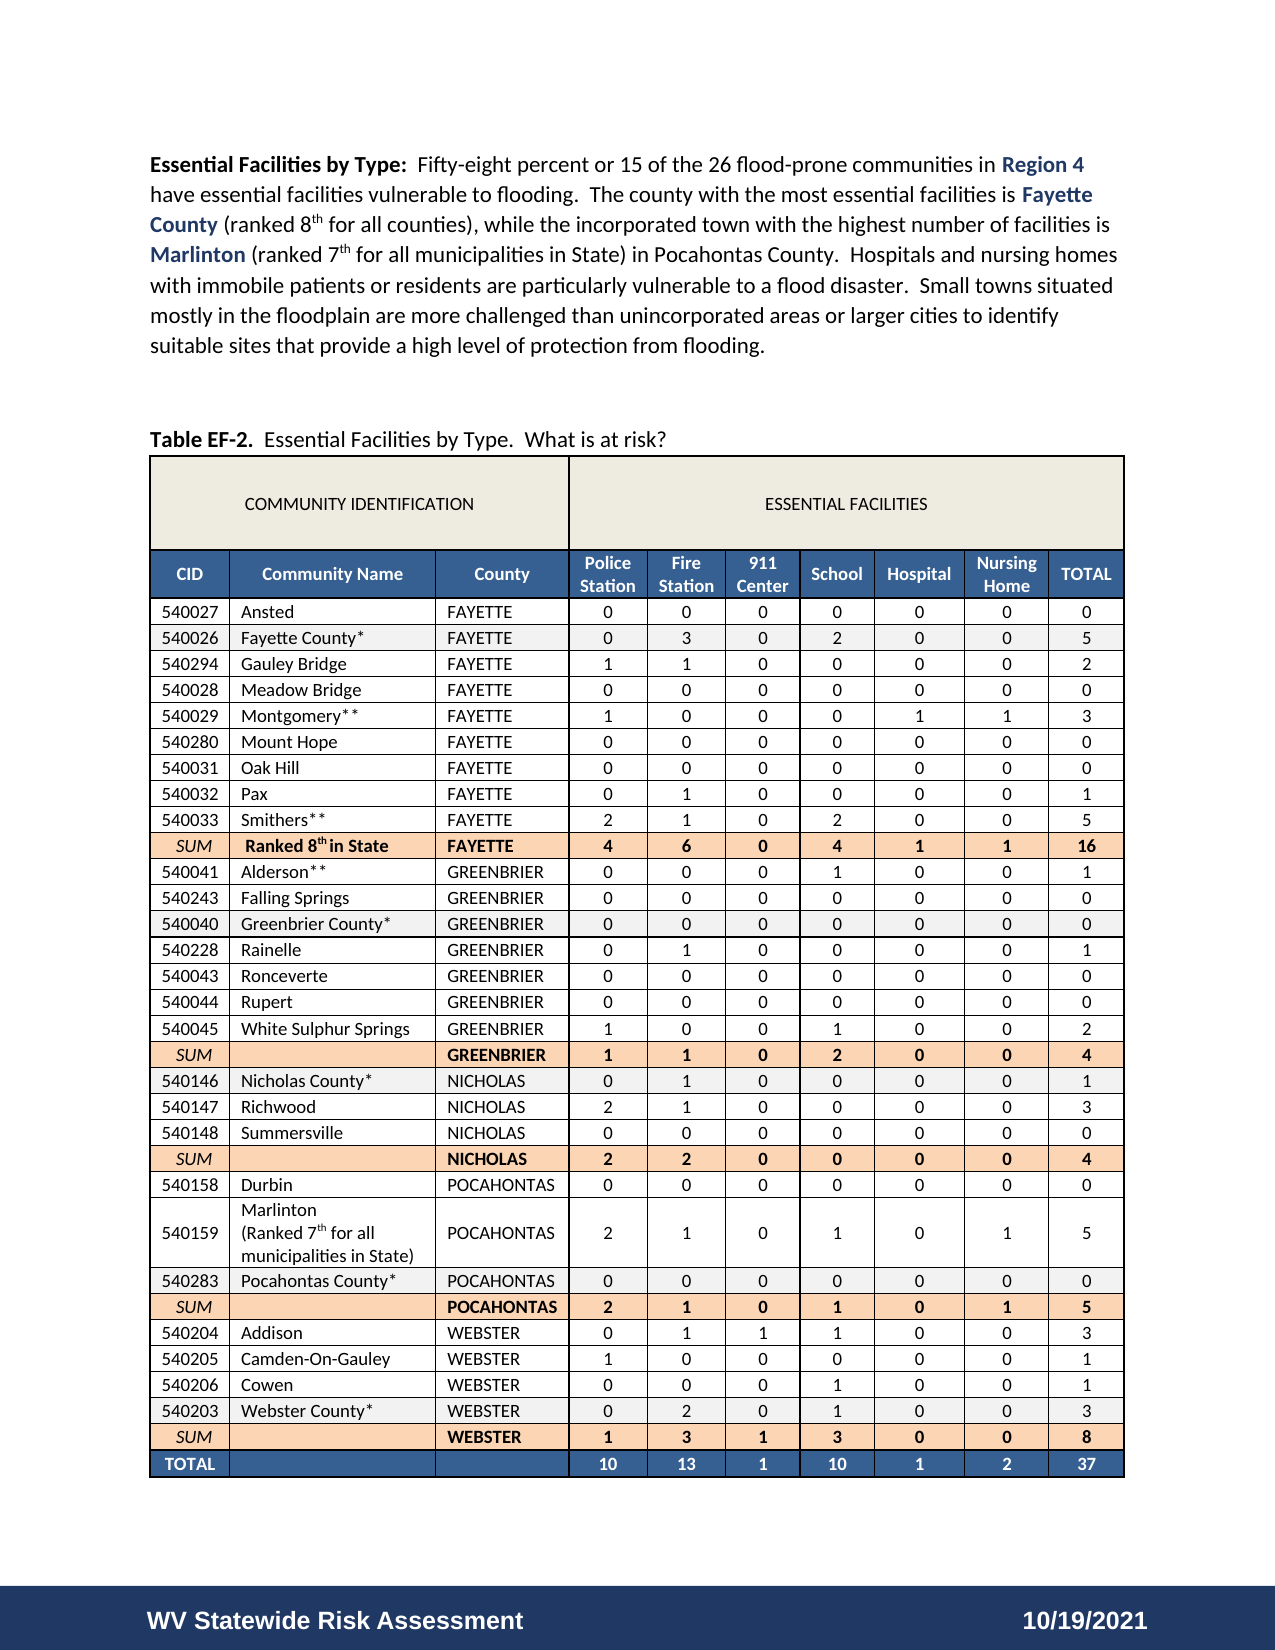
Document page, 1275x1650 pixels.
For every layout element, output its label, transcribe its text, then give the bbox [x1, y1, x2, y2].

table_cell 0 [648, 729, 725, 754]
table_cell 0 [570, 938, 647, 962]
table_cell 911 Center [726, 551, 799, 597]
table_cell FAYETTE [436, 703, 568, 728]
table_cell 0 [648, 1120, 725, 1145]
table_cell 0 [570, 990, 647, 1014]
table_cell 0 [1049, 677, 1123, 702]
table_cell WEBSTER [436, 1320, 568, 1345]
table_cell 0 [570, 599, 647, 624]
table_cell 3 [1049, 1094, 1123, 1119]
table_cell Ronceverte [230, 964, 435, 988]
table_cell 0 [965, 781, 1048, 806]
table_cell 0 [965, 1068, 1048, 1093]
table_cell 1 [570, 1016, 647, 1041]
table_cell 0 [1049, 729, 1123, 754]
table_cell NICHOLAS [436, 1068, 568, 1093]
table_cell Greenbrier County* [230, 911, 435, 936]
table_cell WEBSTER [436, 1424, 568, 1449]
table_cell 0 [1049, 911, 1123, 936]
table_cell 0 [801, 729, 874, 754]
table_cell 0 [648, 859, 725, 884]
table_cell 1 [570, 1424, 647, 1449]
table_cell 0 [1049, 1172, 1123, 1197]
table_cell 1 [570, 1346, 647, 1371]
table_cell 1 [1049, 938, 1123, 962]
table_cell TOTAL [151, 1451, 229, 1476]
table_cell 0 [726, 833, 799, 858]
table_cell SUM [151, 1042, 229, 1067]
table_cell Nicholas County* [230, 1068, 435, 1093]
table_cell Rainelle [230, 938, 435, 962]
table_cell 0 [875, 885, 964, 910]
table_cell POCAHONTAS [436, 1294, 568, 1319]
table_cell 0 [1049, 885, 1123, 910]
table_cell 0 [965, 885, 1048, 910]
table_cell Durbin [230, 1172, 435, 1197]
table_cell 3 [648, 1424, 725, 1449]
table_cell POCAHONTAS [436, 1268, 568, 1293]
table_header ESSENTIAL FACILITIES [570, 457, 1123, 549]
table_cell 0 [875, 1172, 964, 1197]
table_cell 1 [648, 1042, 725, 1067]
table_cell 2 [570, 1094, 647, 1119]
table_cell 2 [570, 1198, 647, 1267]
table_cell 0 [648, 599, 725, 624]
table_cell 1 [875, 833, 964, 858]
table_cell 0 [875, 1372, 964, 1397]
table_cell 0 [726, 1146, 799, 1171]
table_cell 0 [570, 1068, 647, 1093]
table_cell Addison [230, 1320, 435, 1345]
table_cell 0 [965, 1172, 1048, 1197]
table_cell 0 [726, 1198, 799, 1267]
table_cell Smithers** [230, 807, 435, 832]
text Essential Facilities by Type: Fifty-eight percent or 15 of the 26 flood-prone communities in Region 4 have essential facilities vulnerable to flooding. The county with the most essential facilities is Fayette County (ranked 8th for all counties), while the incorporated town with the highest number of facilities is Marlinton (ranked 7th for all municipalities in State) in Pocahontas County. Hospitals and nursing homes with immobile patients or residents are particularly vulnerable to a flood disaster. Small towns situated mostly in the floodplain are more challenged than unincorporated areas or larger cities to identify suitable sites that provide a high level of protection from flooding. [150, 150, 1125, 359]
table_cell Community Name [230, 551, 435, 597]
table_cell 0 [965, 1268, 1048, 1293]
table_cell 0 [726, 677, 799, 702]
table_cell 0 [726, 625, 799, 650]
table_cell SUM [151, 833, 229, 858]
table_cell 540028 [151, 677, 229, 702]
table_cell 0 [875, 651, 964, 676]
table_cell 1 [726, 1451, 799, 1476]
table_cell 0 [648, 1268, 725, 1293]
table_cell 0 [875, 625, 964, 650]
table_cell Pocahontas County* [230, 1268, 435, 1293]
table_cell 540033 [151, 807, 229, 832]
table_cell FAYETTE [436, 651, 568, 676]
table_cell TOTAL [1049, 551, 1123, 597]
table_cell 0 [875, 599, 964, 624]
table_cell FAYETTE [436, 755, 568, 780]
table_cell 0 [965, 1372, 1048, 1397]
table_cell 2 [801, 625, 874, 650]
table_cell 0 [875, 729, 964, 754]
table_cell 1 [875, 703, 964, 728]
table_cell 540027 [151, 599, 229, 624]
table_cell 540026 [151, 625, 229, 650]
table_cell 0 [965, 1120, 1048, 1145]
table_cell 0 [965, 1042, 1048, 1067]
table_cell 540040 [151, 911, 229, 936]
table_cell 0 [801, 990, 874, 1014]
table_cell 0 [726, 1346, 799, 1371]
table_cell 0 [875, 1346, 964, 1371]
table_cell 0 [570, 1120, 647, 1145]
table_cell 0 [726, 599, 799, 624]
table_cell 0 [726, 729, 799, 754]
table_cell 2 [1049, 651, 1123, 676]
table_cell 0 [1049, 599, 1123, 624]
table_cell 0 [801, 1068, 874, 1093]
table_cell 0 [965, 651, 1048, 676]
table_cell 0 [726, 703, 799, 728]
table_cell 0 [875, 990, 964, 1014]
table_cell 0 [965, 859, 1048, 884]
table_cell 2 [801, 1042, 874, 1067]
table_cell 2 [965, 1451, 1048, 1476]
table_cell SUM [151, 1424, 229, 1449]
table_cell 0 [801, 938, 874, 962]
text Table EF-2. Essential Facilities by Type. What is at risk? [150, 425, 1125, 453]
table_cell 540044 [151, 990, 229, 1014]
table_cell 0 [801, 599, 874, 624]
table_cell 0 [570, 1372, 647, 1397]
table_cell 3 [1049, 1398, 1123, 1423]
table_cell 0 [965, 807, 1048, 832]
table_cell 1 [801, 1372, 874, 1397]
table_cell Rupert [230, 990, 435, 1014]
table_cell 0 [801, 1172, 874, 1197]
table_cell County [436, 551, 568, 597]
table_cell 0 [965, 729, 1048, 754]
table_cell 0 [875, 1320, 964, 1345]
table_cell 1 [648, 781, 725, 806]
table_cell 0 [726, 1172, 799, 1197]
table_cell 0 [570, 859, 647, 884]
table_cell School [801, 551, 874, 597]
table_cell 1 [648, 1198, 725, 1267]
table_cell 0 [965, 1320, 1048, 1345]
table_cell NICHOLAS [436, 1120, 568, 1145]
table_cell GREENBRIER [436, 885, 568, 910]
table_cell 0 [875, 964, 964, 988]
table_cell 5 [1049, 1294, 1123, 1319]
table_cell 1 [570, 651, 647, 676]
table_cell CID [151, 551, 229, 597]
table_cell 3 [1049, 1320, 1123, 1345]
table_cell 0 [875, 1016, 964, 1041]
table_cell 2 [570, 1294, 647, 1319]
table_cell 6 [648, 833, 725, 858]
table_cell 1 [570, 1042, 647, 1067]
table_cell 1 [801, 1320, 874, 1345]
table_cell 0 [801, 885, 874, 910]
table_cell 0 [801, 1146, 874, 1171]
table_cell 0 [875, 1424, 964, 1449]
table_cell 0 [801, 1268, 874, 1293]
table_cell 0 [801, 677, 874, 702]
table_cell 0 [965, 755, 1048, 780]
table_cell 1 [965, 1198, 1048, 1267]
table_cell 4 [1049, 1042, 1123, 1067]
table_cell 540043 [151, 964, 229, 988]
table_cell 0 [570, 755, 647, 780]
table_cell Fire Station [648, 551, 725, 597]
table_cell 0 [726, 1268, 799, 1293]
table_cell 3 [1049, 703, 1123, 728]
table_cell FAYETTE [436, 677, 568, 702]
table_cell Webster County* [230, 1398, 435, 1423]
table_cell WEBSTER [436, 1346, 568, 1371]
table_cell GREENBRIER [436, 990, 568, 1014]
table_cell 540032 [151, 781, 229, 806]
table_cell 0 [726, 1042, 799, 1067]
table_cell 0 [726, 1372, 799, 1397]
table_cell 1 [648, 1294, 725, 1319]
table_cell 540205 [151, 1346, 229, 1371]
table_cell 0 [965, 599, 1048, 624]
table_cell 0 [648, 911, 725, 936]
table_cell NICHOLAS [436, 1146, 568, 1171]
table_cell 1 [1049, 1346, 1123, 1371]
table_cell 2 [570, 807, 647, 832]
table_cell Falling Springs [230, 885, 435, 910]
table_cell 0 [875, 1146, 964, 1171]
table_cell 1 [648, 1094, 725, 1119]
table_cell 1 [1049, 1068, 1123, 1093]
table_cell WEBSTER [436, 1398, 568, 1423]
table_cell 1 [726, 1320, 799, 1345]
table_cell 0 [875, 1268, 964, 1293]
table_cell 1 [875, 1451, 964, 1476]
table_cell 540280 [151, 729, 229, 754]
table_cell 0 [570, 885, 647, 910]
table_cell 540228 [151, 938, 229, 962]
table_cell 540204 [151, 1320, 229, 1345]
table_cell 0 [965, 1346, 1048, 1371]
table_cell 8 [1049, 1424, 1123, 1449]
table_cell 1 [965, 1294, 1048, 1319]
table_cell FAYETTE [436, 625, 568, 650]
table_cell 0 [726, 807, 799, 832]
table_cell 2 [648, 1146, 725, 1171]
table_cell 0 [570, 625, 647, 650]
table_cell Pax [230, 781, 435, 806]
table_cell [230, 1451, 435, 1476]
table_cell 0 [726, 885, 799, 910]
table_cell FAYETTE [436, 729, 568, 754]
table_cell FAYETTE [436, 807, 568, 832]
table_cell 0 [875, 859, 964, 884]
table_cell Ansted [230, 599, 435, 624]
table_cell Mount Hope [230, 729, 435, 754]
table_cell Police Station [570, 551, 647, 597]
table_cell Oak Hill [230, 755, 435, 780]
table_cell 0 [648, 677, 725, 702]
table_cell Fayette County* [230, 625, 435, 650]
table_cell 540158 [151, 1172, 229, 1197]
table_cell 0 [1049, 964, 1123, 988]
table_cell 2 [570, 1146, 647, 1171]
table_cell 540045 [151, 1016, 229, 1041]
table_cell 0 [875, 1068, 964, 1093]
table_cell 16 [1049, 833, 1123, 858]
table_cell 1 [1049, 1372, 1123, 1397]
table_cell 0 [1049, 755, 1123, 780]
table_cell 0 [648, 1172, 725, 1197]
table_cell [230, 1146, 435, 1171]
table_cell 0 [875, 1198, 964, 1267]
table_cell 0 [726, 859, 799, 884]
table_cell White Sulphur Springs [230, 1016, 435, 1041]
table_cell 0 [965, 1424, 1048, 1449]
table_cell 0 [965, 964, 1048, 988]
table_cell 5 [1049, 1198, 1123, 1267]
table_cell 0 [965, 1016, 1048, 1041]
table_cell 0 [726, 1016, 799, 1041]
table_header COMMUNITY IDENTIFICATION [151, 457, 568, 549]
table_cell 540159 [151, 1198, 229, 1267]
table_cell 0 [875, 938, 964, 962]
table_cell 2 [801, 807, 874, 832]
table_cell 0 [801, 1120, 874, 1145]
table_cell 540031 [151, 755, 229, 780]
table_cell 0 [801, 911, 874, 936]
table_cell 0 [648, 990, 725, 1014]
table_cell Ranked 8th in State [230, 833, 435, 858]
table_cell GREENBRIER [436, 964, 568, 988]
table_cell 0 [570, 911, 647, 936]
table_cell 1 [801, 1198, 874, 1267]
table_cell Gauley Bridge [230, 651, 435, 676]
table_cell 540243 [151, 885, 229, 910]
table_cell 0 [965, 1094, 1048, 1119]
table_cell GREENBRIER [436, 859, 568, 884]
table_cell 1 [570, 703, 647, 728]
table_cell 0 [726, 1398, 799, 1423]
table_cell 540147 [151, 1094, 229, 1119]
table_cell 0 [801, 755, 874, 780]
table_cell 540041 [151, 859, 229, 884]
table_cell 0 [570, 1268, 647, 1293]
table_cell 0 [801, 651, 874, 676]
table_cell 0 [875, 807, 964, 832]
table_cell 4 [801, 833, 874, 858]
table_cell Meadow Bridge [230, 677, 435, 702]
table_cell 0 [875, 911, 964, 936]
table_cell 0 [726, 1094, 799, 1119]
table_cell 0 [801, 703, 874, 728]
table_cell 0 [570, 1320, 647, 1345]
table_cell 0 [570, 677, 647, 702]
table_cell 0 [648, 703, 725, 728]
table_cell 0 [648, 1016, 725, 1041]
table_cell SUM [151, 1146, 229, 1171]
table_cell 0 [965, 1398, 1048, 1423]
table_cell Camden-On-Gauley [230, 1346, 435, 1371]
table_cell WEBSTER [436, 1372, 568, 1397]
table_cell 0 [726, 964, 799, 988]
table_cell 0 [965, 625, 1048, 650]
table_cell 0 [875, 1398, 964, 1423]
table_cell 540146 [151, 1068, 229, 1093]
table_cell 0 [875, 677, 964, 702]
table_cell SUM [151, 1294, 229, 1319]
table_cell 0 [801, 1346, 874, 1371]
table_cell 0 [875, 1094, 964, 1119]
table_cell 1 [648, 807, 725, 832]
table_cell GREENBRIER [436, 1042, 568, 1067]
table_cell 1 [801, 1294, 874, 1319]
table_cell 0 [875, 755, 964, 780]
table_cell Richwood [230, 1094, 435, 1119]
table_cell POCAHONTAS [436, 1198, 568, 1267]
table_cell 37 [1049, 1451, 1123, 1476]
table_cell 1 [726, 1424, 799, 1449]
table_cell 1 [801, 1016, 874, 1041]
table_cell 0 [570, 781, 647, 806]
table_cell 1 [801, 1398, 874, 1423]
table_cell GREENBRIER [436, 1016, 568, 1041]
table_cell 0 [965, 911, 1048, 936]
table_cell 5 [1049, 625, 1123, 650]
table_cell 0 [648, 755, 725, 780]
table_cell 540203 [151, 1398, 229, 1423]
table_cell 3 [648, 625, 725, 650]
table_cell 0 [965, 677, 1048, 702]
table_cell 0 [965, 990, 1048, 1014]
table_cell [230, 1294, 435, 1319]
table_cell 0 [875, 1294, 964, 1319]
table_cell 540206 [151, 1372, 229, 1397]
table_cell 540148 [151, 1120, 229, 1145]
table_cell 1 [965, 703, 1048, 728]
table_cell NICHOLAS [436, 1094, 568, 1119]
table_cell 13 [648, 1451, 725, 1476]
table_cell 1 [648, 651, 725, 676]
table_cell 4 [570, 833, 647, 858]
table_cell 0 [648, 964, 725, 988]
table_cell GREENBRIER [436, 938, 568, 962]
table_cell [230, 1424, 435, 1449]
table_cell 1 [801, 859, 874, 884]
table_cell 0 [801, 781, 874, 806]
table_cell 540029 [151, 703, 229, 728]
table_cell 0 [648, 1372, 725, 1397]
table_cell 0 [726, 1294, 799, 1319]
table_cell 2 [1049, 1016, 1123, 1041]
table_cell 0 [648, 1346, 725, 1371]
table_cell 0 [801, 1094, 874, 1119]
table_cell 1 [1049, 781, 1123, 806]
table_cell 0 [726, 781, 799, 806]
table_cell 0 [965, 938, 1048, 962]
table_cell 3 [801, 1424, 874, 1449]
table_cell GREENBRIER [436, 911, 568, 936]
table_cell 0 [1049, 1268, 1123, 1293]
table_cell 10 [801, 1451, 874, 1476]
table_cell Nursing Home [965, 551, 1048, 597]
table_cell 0 [648, 885, 725, 910]
table_cell FAYETTE [436, 599, 568, 624]
table_cell 2 [648, 1398, 725, 1423]
table_cell 0 [1049, 1120, 1123, 1145]
table_cell 0 [726, 911, 799, 936]
table_cell 540283 [151, 1268, 229, 1293]
table_cell 0 [570, 1172, 647, 1197]
table_cell 0 [570, 1398, 647, 1423]
table_cell 0 [726, 938, 799, 962]
table_cell 0 [570, 729, 647, 754]
table_cell 0 [965, 1146, 1048, 1171]
table_cell POCAHONTAS [436, 1172, 568, 1197]
table_cell 1 [965, 833, 1048, 858]
table_cell 4 [1049, 1146, 1123, 1171]
table_cell FAYETTE [436, 833, 568, 858]
table_cell Summersville [230, 1120, 435, 1145]
table_cell 0 [726, 1120, 799, 1145]
table_cell 5 [1049, 807, 1123, 832]
table_cell 1 [648, 1068, 725, 1093]
table_cell FAYETTE [436, 781, 568, 806]
table_cell 0 [570, 964, 647, 988]
table_cell 0 [726, 755, 799, 780]
table_cell 0 [726, 1068, 799, 1093]
table_cell Montgomery** [230, 703, 435, 728]
table_cell 0 [875, 781, 964, 806]
table_cell Marlinton (Ranked 7th for all municipalities in State) [230, 1198, 435, 1267]
table_cell 1 [648, 1320, 725, 1345]
table_cell 0 [801, 964, 874, 988]
table_cell Hospital [875, 551, 964, 597]
table_cell 0 [1049, 990, 1123, 1014]
table_cell 540294 [151, 651, 229, 676]
table_cell [436, 1451, 568, 1476]
table_cell 1 [648, 938, 725, 962]
table_cell 0 [726, 651, 799, 676]
table_cell Cowen [230, 1372, 435, 1397]
table_cell 1 [1049, 859, 1123, 884]
table_cell 0 [726, 990, 799, 1014]
table_cell Alderson** [230, 859, 435, 884]
table_cell [230, 1042, 435, 1067]
table_cell 10 [570, 1451, 647, 1476]
table_cell 0 [875, 1120, 964, 1145]
table_cell 0 [875, 1042, 964, 1067]
